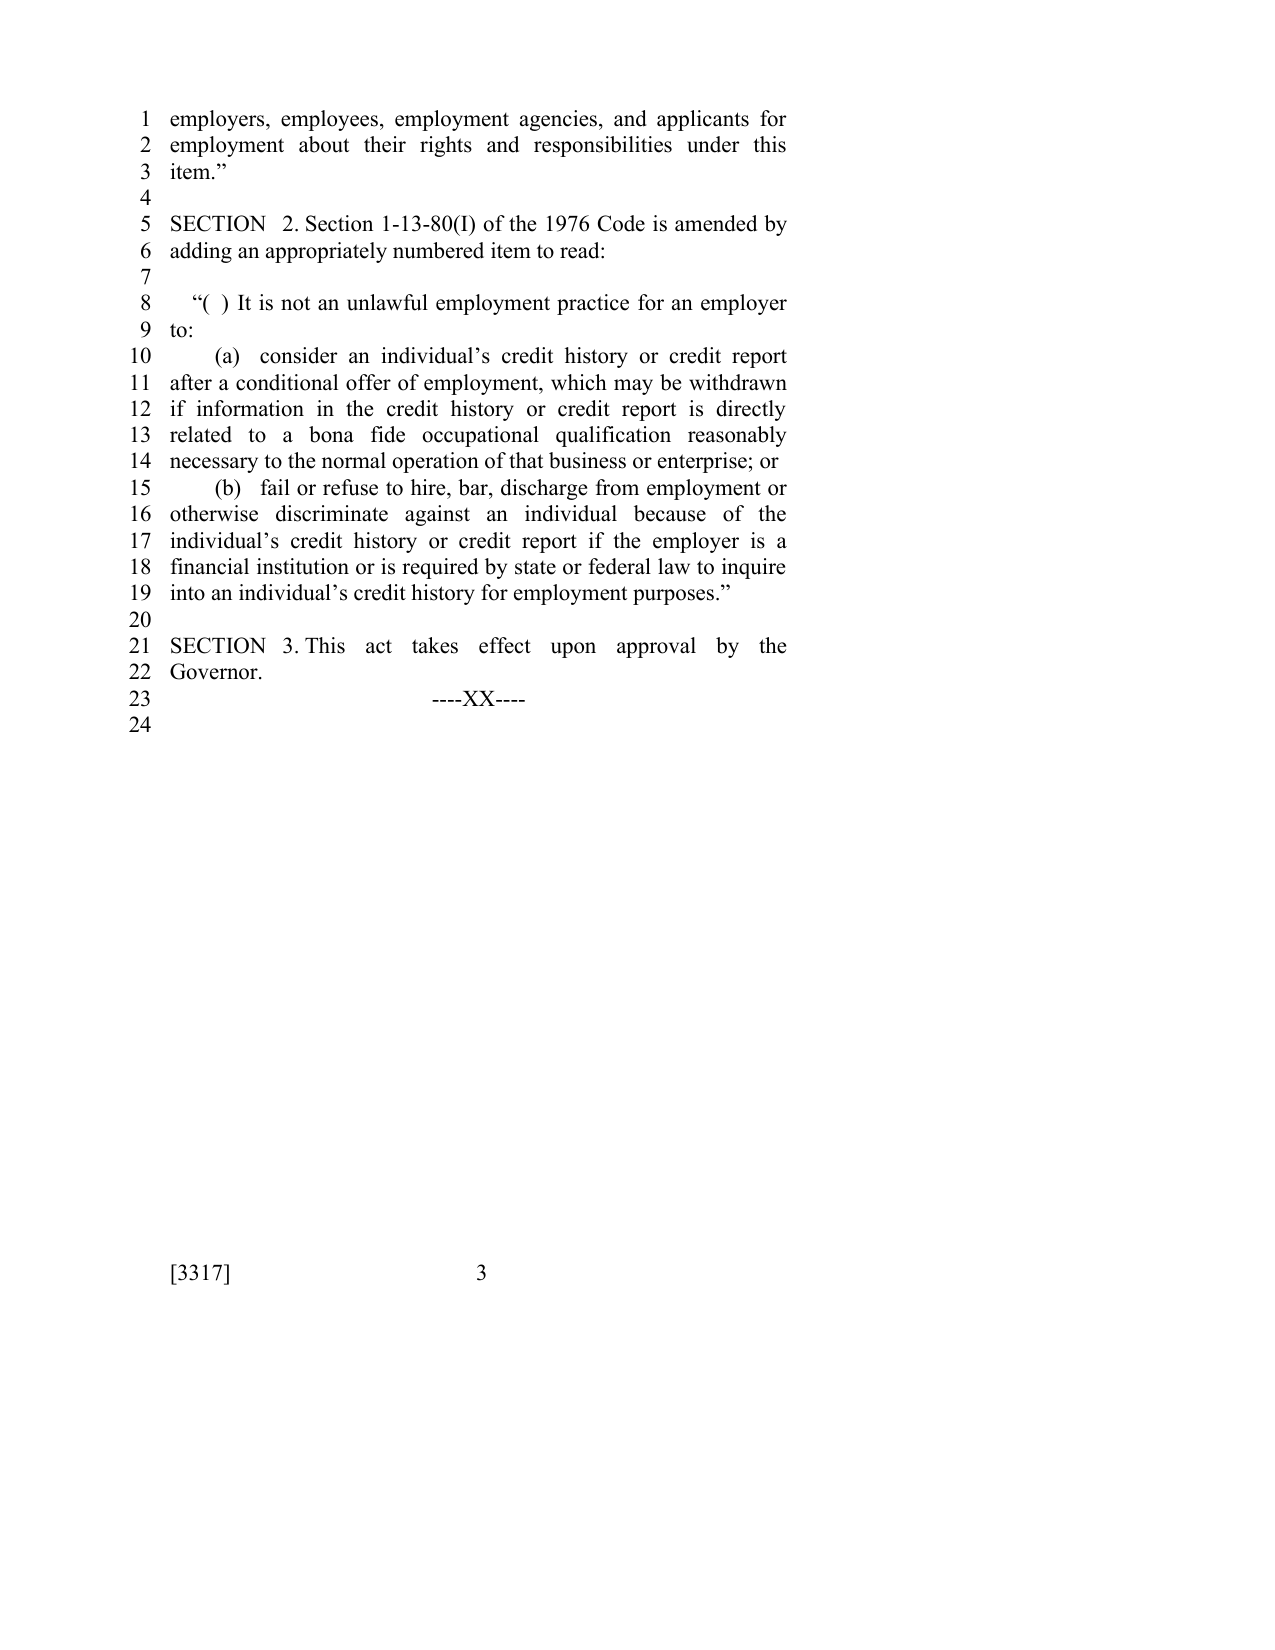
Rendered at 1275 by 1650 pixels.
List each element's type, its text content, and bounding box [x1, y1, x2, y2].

text (a) consider an individual’s credit history or credit report after a conditional offer of employment, which may be withdrawn if information in the credit history or credit report is directly related to a bona fide occupational qualification reasonably necessary to the normal operation of that business or enterprise; or [169, 342, 787, 474]
text “( ) It is not an unlawful employment practice for an employer to: [169, 289, 787, 342]
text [169, 105, 787, 184]
text SECTION 3. This act takes effect upon approval by the Governor. [169, 632, 787, 685]
text SECTION 2. Section 1-13-80(I) of the 1976 Code is amended by adding an appropriately numbered item to read: [169, 210, 787, 263]
text (b) fail or refuse to hire, bar, discharge from employment or otherwise discriminate against an individual because of the individual’s credit history or credit report if the employer is a financial institution or is required by state or federal law to inquire into an individual’s credit history for employment purposes.” [169, 474, 787, 606]
text ----XX---- [169, 685, 787, 711]
